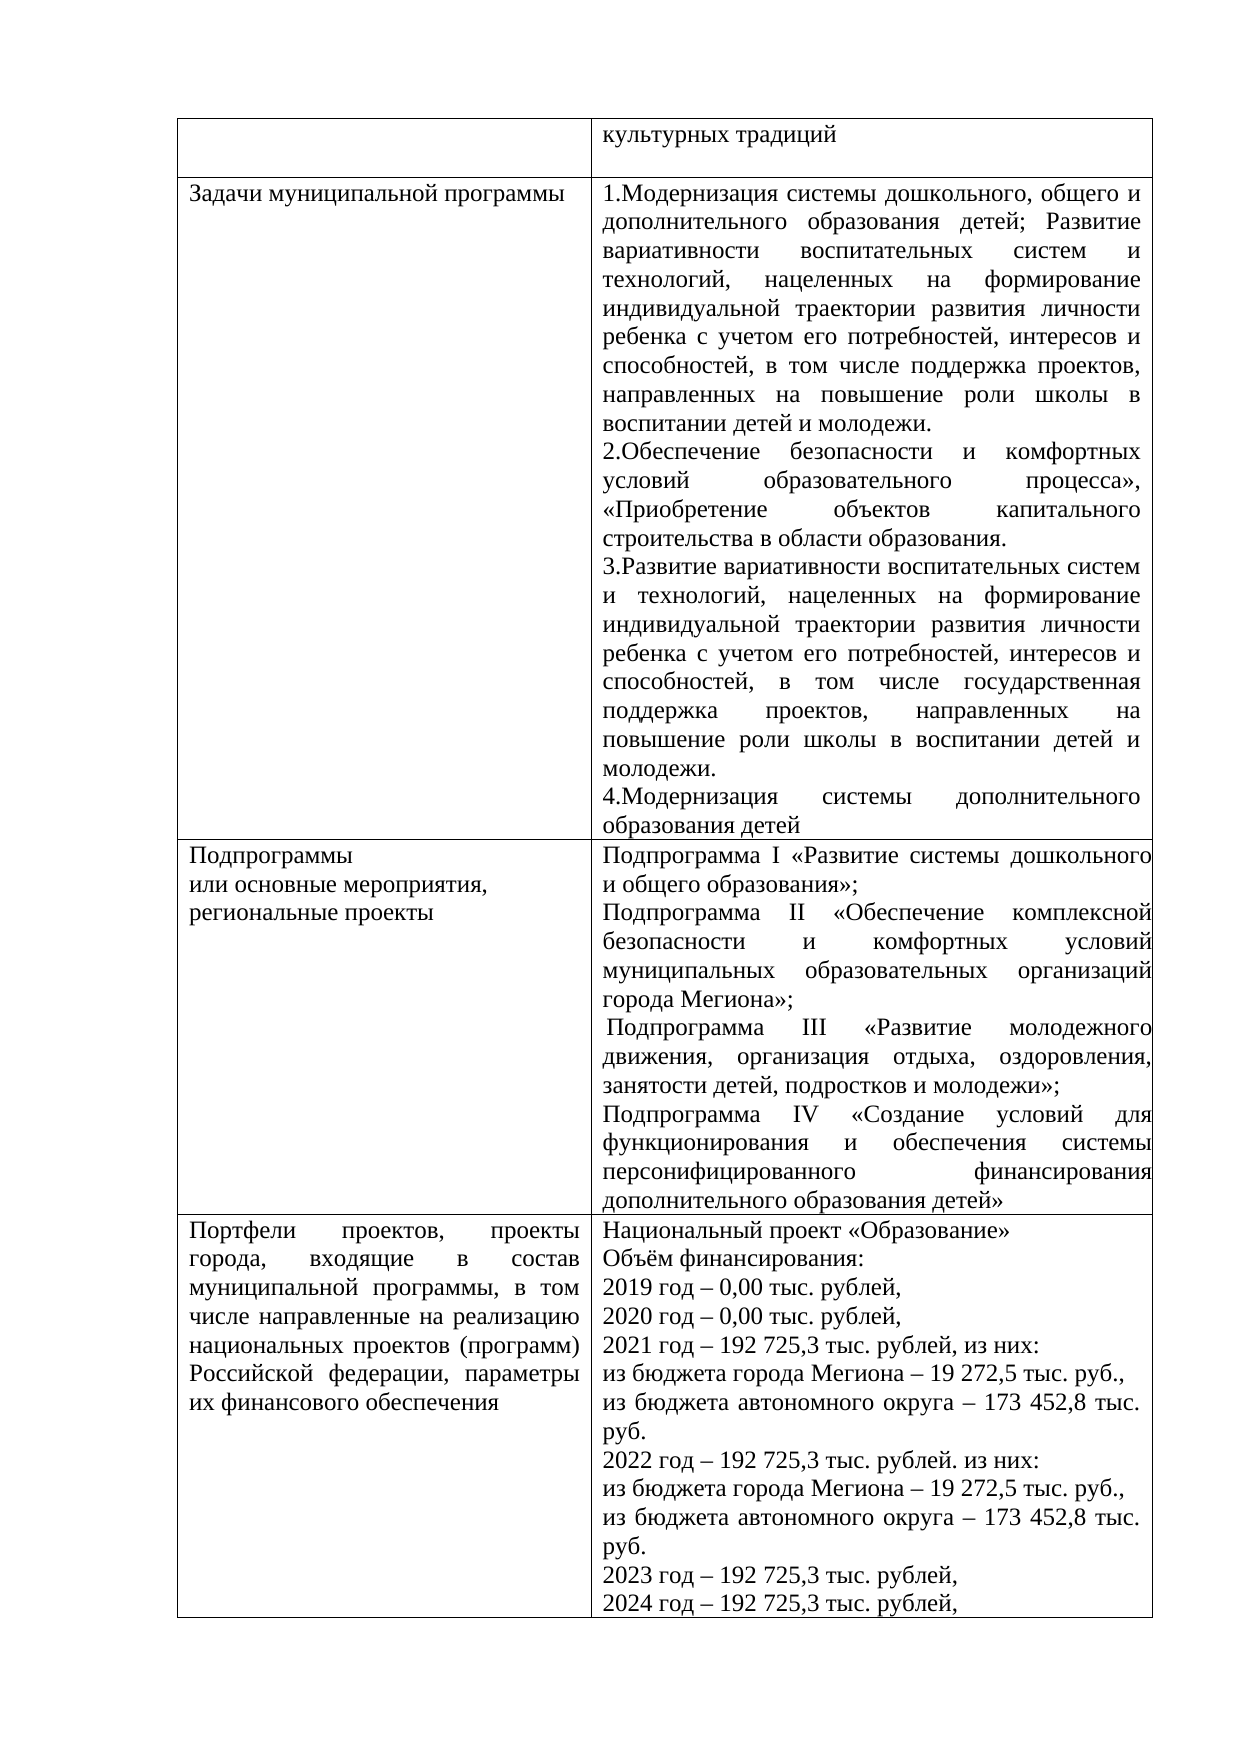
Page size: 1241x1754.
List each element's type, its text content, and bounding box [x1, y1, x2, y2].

table_cell Задачи муниципальной программы [178, 178, 591, 839]
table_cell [178, 1215, 591, 1617]
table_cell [592, 1215, 1152, 1617]
table_cell 1.Модернизация системы дошкольного, общего и дополнительного образования детей; Развитие вариативности воспитательных систем и технологий, нацеленных на формирование индивидуальной траектории развития личности ребенка с учетом его потребностей, интересов и способностей, в том числе поддержка проектов, направленных на повышение роли школы в воспитании детей и молодежи. 2.Обеспечение безопасности и комфортных условий образовательного процесса», «Приобретение объектов капитального строительства в области образования. 3.Развитие вариативности воспитательных систем и технологий, нацеленных на формирование индивидуальной траектории развития личности ребенка с учетом его потребностей, интересов и способностей, в том числе государственная поддержка проектов, направленных на повышение роли школы в воспитании детей и молодежи. 4.Модернизация системы дополнительного образования детей [592, 178, 1152, 839]
table_cell Подпрограммы или основные мероприятия, региональные проекты [178, 840, 591, 1214]
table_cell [178, 119, 591, 177]
table_cell Подпрограмма I «Развитие системы дошкольного и общего образования»; Подпрограмма II «Обеспечение комплексной безопасности и комфортных условий муниципальных образовательных организаций города Мегиона»; Подпрограмма III «Развитие молодежного движения, организация отдыха, оздоровления, занятости детей, подростков и молодежи»; Подпрограмма IV «Создание условий для функционирования и обеспечения системы персонифицированного финансирования дополнительного образования детей» [592, 840, 1152, 1214]
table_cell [592, 119, 1152, 177]
